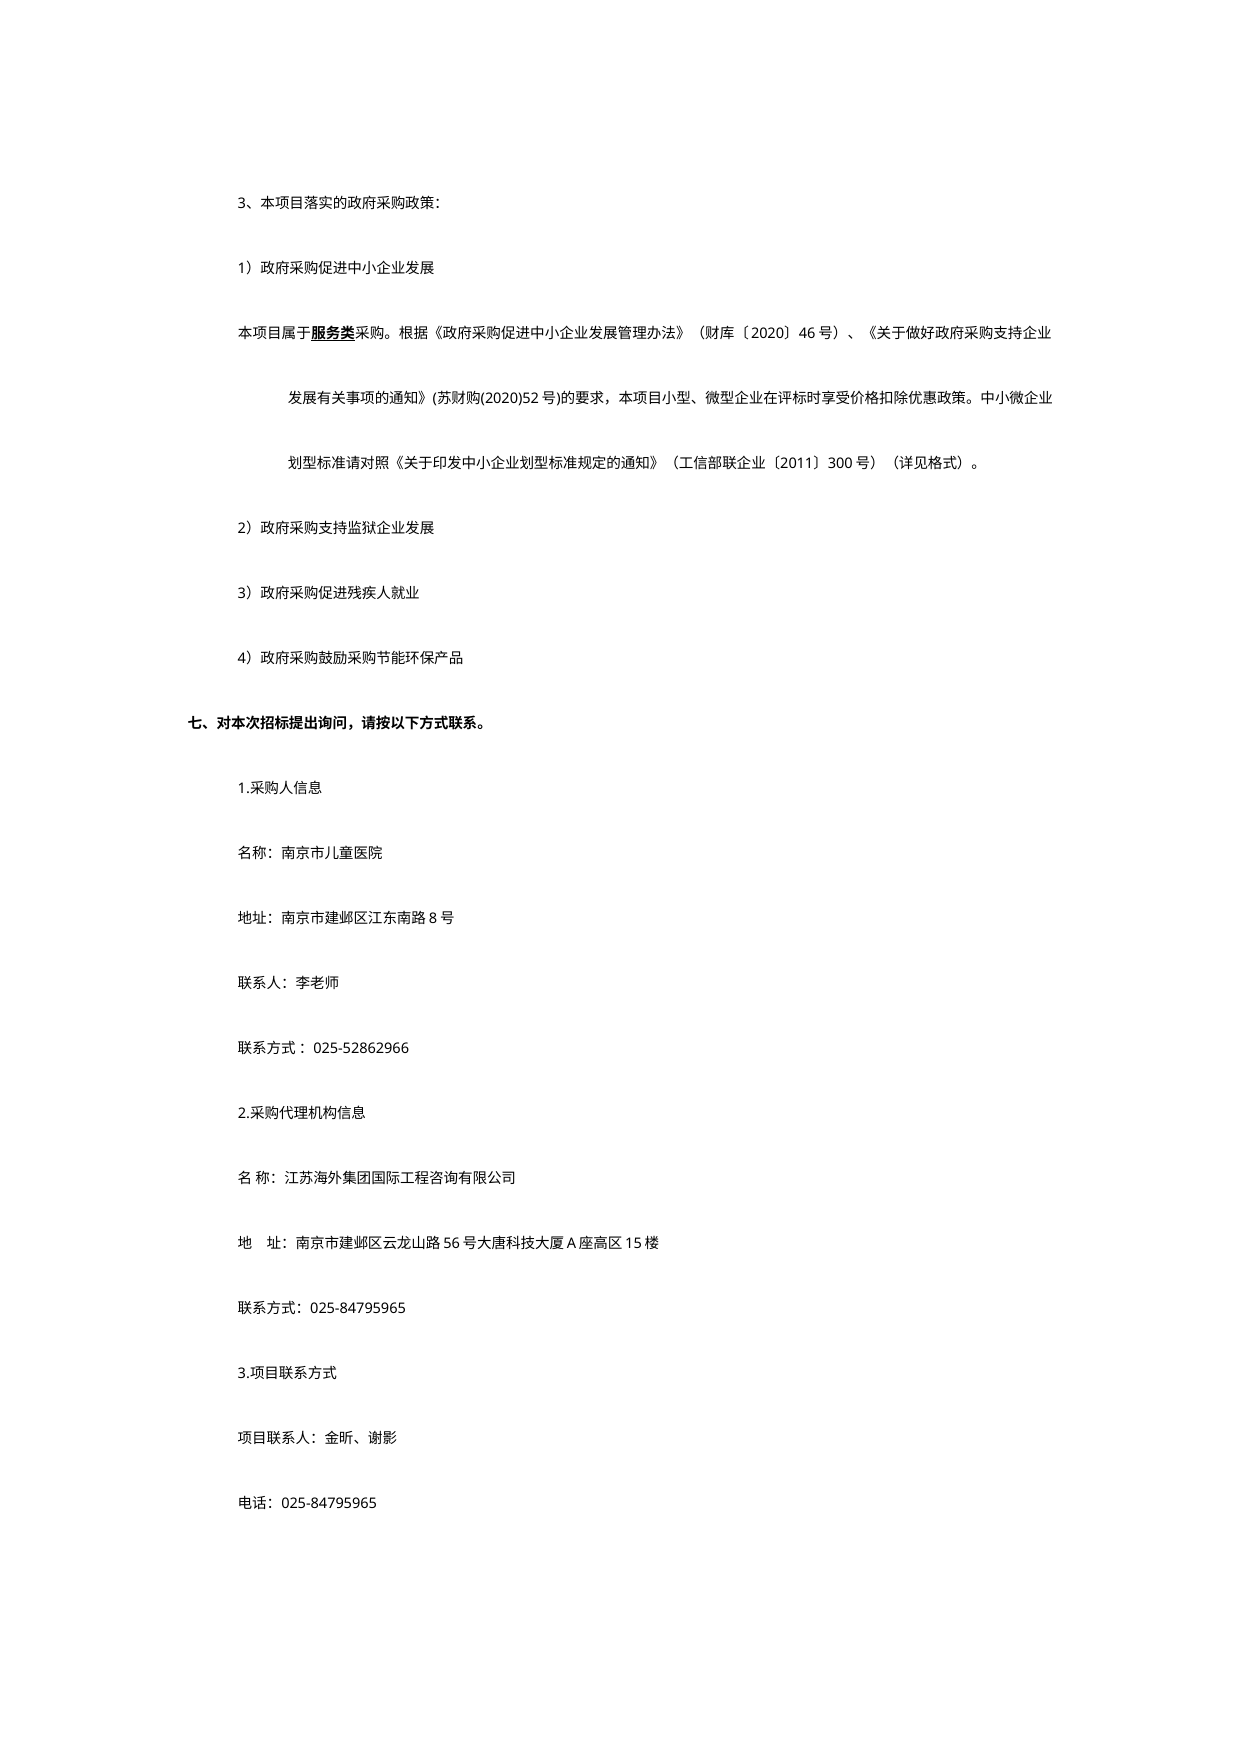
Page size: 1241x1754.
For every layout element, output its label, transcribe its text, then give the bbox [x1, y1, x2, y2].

text 地址：南京市建邺区江东南路8号 [187, 877, 1053, 942]
text 联系人：李老师 [187, 942, 1053, 1007]
text 本项目属于服务类采购。根据《政府采购促进中小企业发展管理办法》（财库〔2020〕46号）、《关于做好政府采购支持企业发展有关事项的通知》(苏财购(2020)52号)的要求，本项目小型、微型企业在评标时享受价格扣除优惠政策。中小微企业划型标准请对照《关于印发中小企业划型标准规定的通知》（工信部联企业〔2011〕300号）（详见格式）。 [238, 292, 1053, 487]
text 七、对本次招标提出询问，请按以下方式联系。 [187, 682, 1053, 747]
text 电话：025-84795965 [187, 1462, 1053, 1527]
text 1.采购人信息 [187, 747, 1053, 812]
text 2）政府采购支持监狱企业发展 [187, 487, 1053, 552]
text 名称：南京市儿童医院 [187, 812, 1053, 877]
text 地 址：南京市建邺区云龙山路56号大唐科技大厦A座高区15楼 [187, 1202, 1053, 1267]
text 2.采购代理机构信息 [238, 1072, 1053, 1137]
text 3）政府采购促进残疾人就业 [187, 552, 1053, 617]
text 4）政府采购鼓励采购节能环保产品 [187, 617, 1053, 682]
text 项目联系人：金昕、谢影 [187, 1397, 1053, 1462]
text 联系方式 ：025-52862966 [187, 1007, 1053, 1072]
text 名 称：江苏海外集团国际工程咨询有限公司 [187, 1137, 1053, 1202]
text 1）政府采购促进中小企业发展 [187, 227, 1053, 292]
text 3.项目联系方式 [187, 1332, 1053, 1397]
text 3、本项目落实的政府采购政策： [187, 162, 1053, 227]
text 联系方式：025-84795965 [187, 1267, 1053, 1332]
